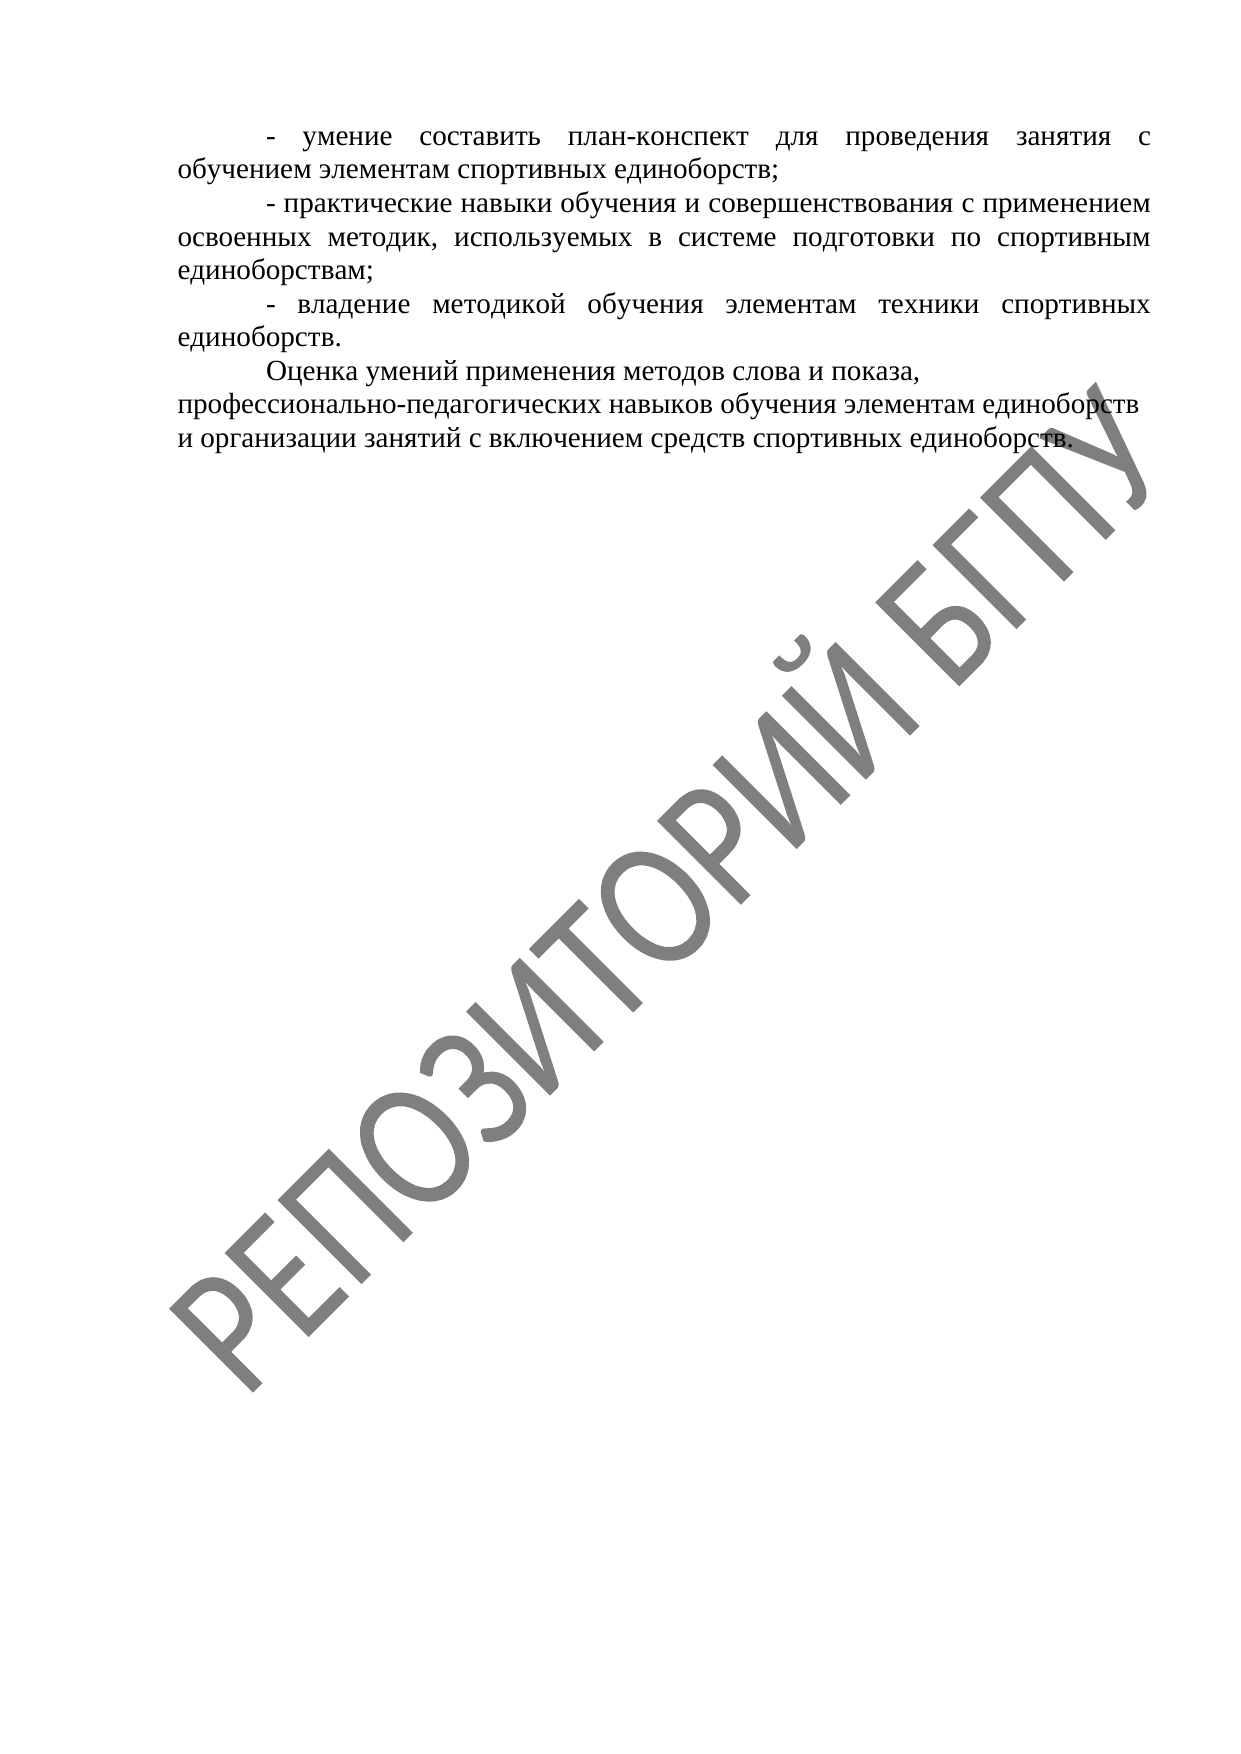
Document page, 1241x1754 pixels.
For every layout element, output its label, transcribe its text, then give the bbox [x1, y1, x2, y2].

text - практические навыки обучения и совершенствования с применением освоенных методик, используемых в системе подготовки по спортивным единоборствам; [177, 185, 1152, 286]
text - владение методикой обучения элементам техники спортивных единоборств. [177, 286, 1152, 353]
text - умение составить план-конспект для проведения занятия с обучением элементам спортивных единоборств; [177, 118, 1152, 185]
text Оценка умений применения методов слова и показа, профессионально-педагогических навыков обучения элементам единоборств и организации занятий с включением средств спортивных единоборств. [177, 353, 1152, 453]
